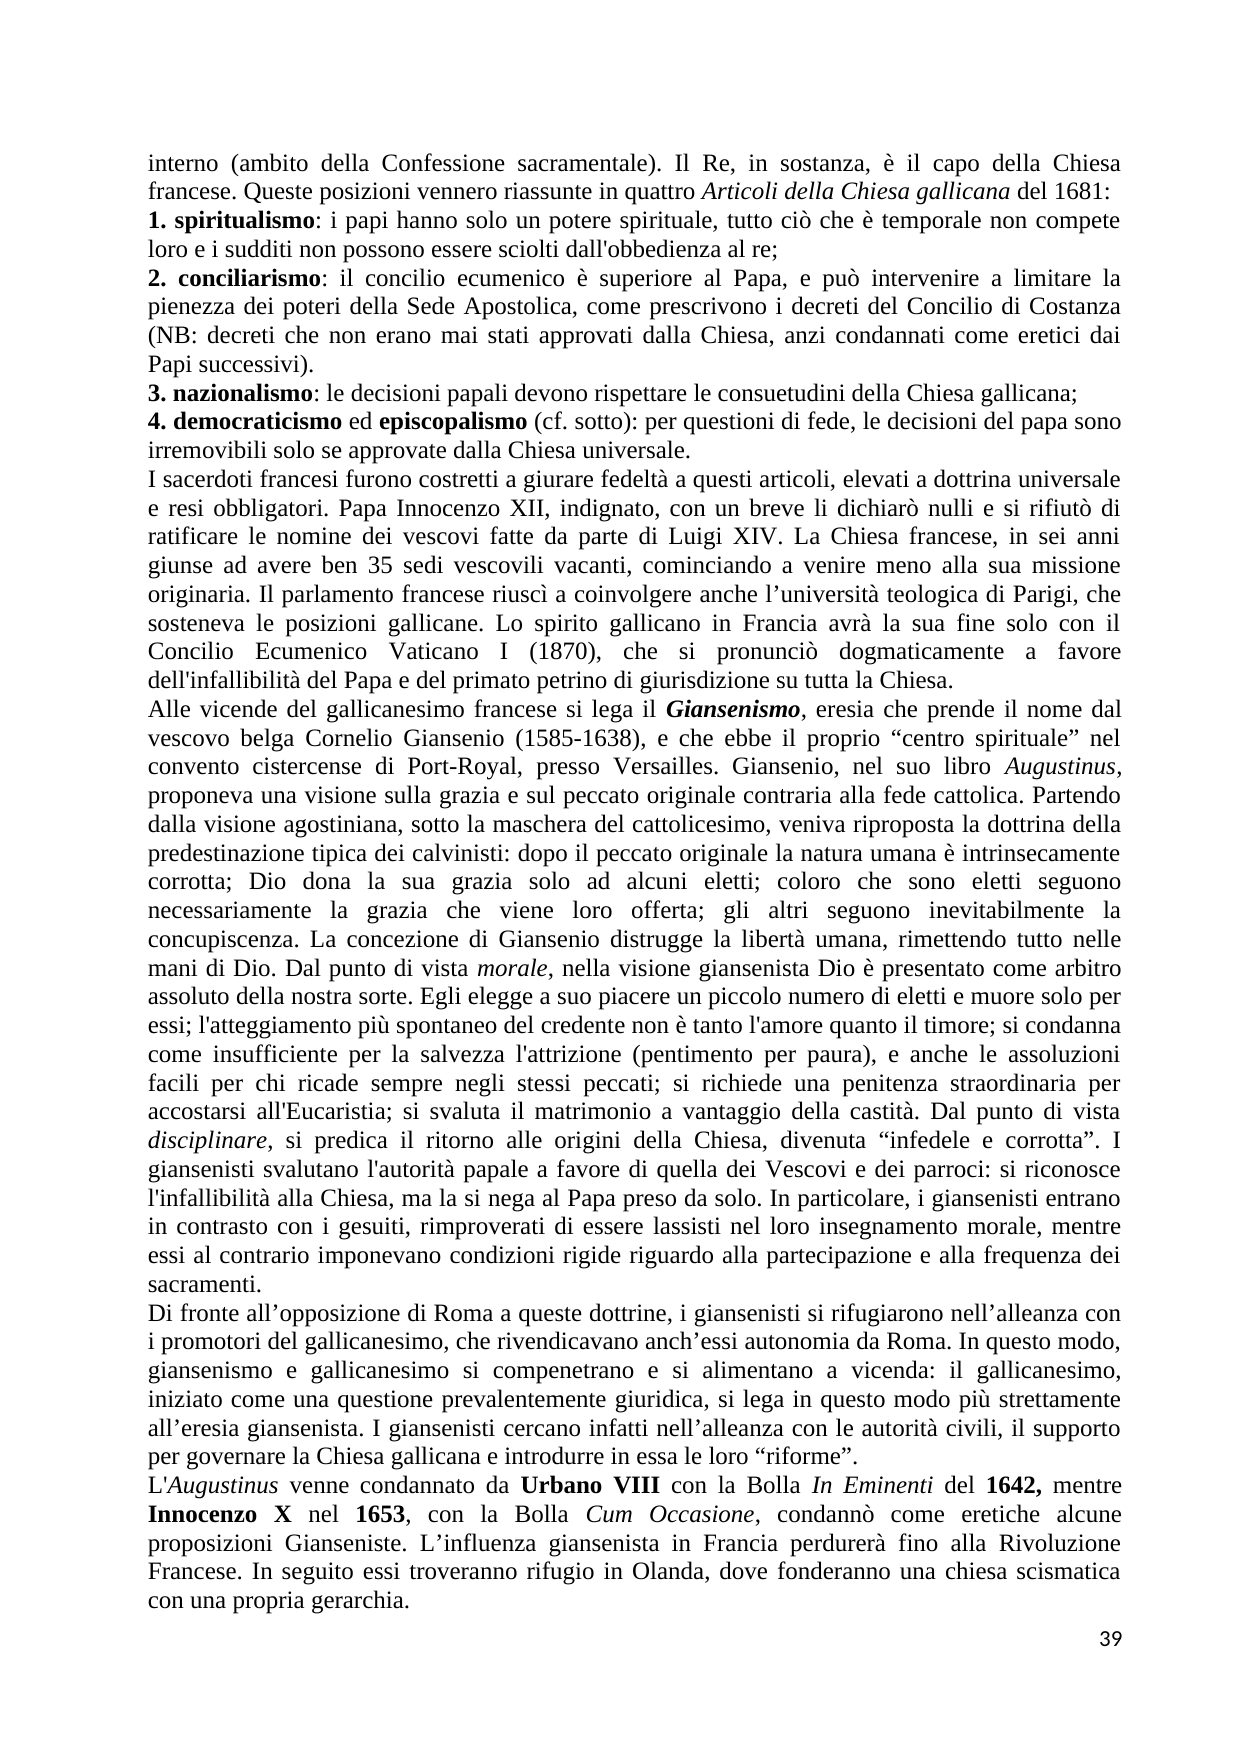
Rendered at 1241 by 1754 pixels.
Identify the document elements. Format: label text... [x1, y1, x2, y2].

text 4. democraticismo ed episcopalismo (cf. sotto): per questioni di fede, le decisioni del papa sono irremovibili solo se approvate dalla Chiesa universale. [148, 406, 1122, 464]
text I sacerdoti francesi furono costretti a giurare fedeltà a questi articoli, elevati a dottrina universale e resi obbligatori. Papa Innocenzo XII, indignato, con un breve li dichiarò nulli e si rifiutò di ratificare le nomine dei vescovi fatte da parte di Luigi XIV. La Chiesa francese, in sei anni giunse ad avere ben 35 sedi vescovili vacanti, cominciando a venire meno alla sua missione originaria. Il parlamento francese riuscì a coinvolgere anche l’università teologica di Parigi, che sosteneva le posizioni gallicane. Lo spirito gallicano in Francia avrà la sua fine solo con il Concilio Ecumenico Vaticano I (1870), che si pronunciò dogmaticamente a favore dell'infallibilità del Papa e del primato petrino di giurisdizione su tutta la Chiesa. [148, 464, 1122, 694]
text Alle vicende del gallicanesimo francese si lega il Giansenismo, eresia che prende il nome dal vescovo belga Cornelio Giansenio (1585-1638), e che ebbe il proprio “centro spirituale” nel convento cistercense di Port-Royal, presso Versailles. Giansenio, nel suo libro Augustinus, proponeva una visione sulla grazia e sul peccato originale contraria alla fede cattolica. Partendo dalla visione agostiniana, sotto la maschera del cattolicesimo, veniva riproposta la dottrina della predestinazione tipica dei calvinisti: dopo il peccato originale la natura umana è intrinsecamente corrotta; Dio dona la sua grazia solo ad alcuni eletti; coloro che sono eletti seguono necessariamente la grazia che viene loro offerta; gli altri seguono inevitabilmente la concupiscenza. La concezione di Giansenio distrugge la libertà umana, rimettendo tutto nelle mani di Dio. Dal punto di vista morale, nella visione giansenista Dio è presentato come arbitro assoluto della nostra sorte. Egli elegge a suo piacere un piccolo numero di eletti e muore solo per essi; l'atteggiamento più spontaneo del credente non è tanto l'amore quanto il timore; si condanna come insufficiente per la salvezza l'attrizione (pentimento per paura), e anche le assoluzioni facili per chi ricade sempre negli stessi peccati; si richiede una penitenza straordinaria per accostarsi all'Eucaristia; si svaluta il matrimonio a vantaggio della castità. Dal punto di vista disciplinare, si predica il ritorno alle origini della Chiesa, divenuta “infedele e corrotta”. I giansenisti svalutano l'autorità papale a favore di quella dei Vescovi e dei parroci: si riconosce l'infallibilità alla Chiesa, ma la si nega al Papa preso da solo. In particolare, i giansenisti entrano in contrasto con i gesuiti, rimproverati di essere lassisti nel loro insegnamento morale, mentre essi al contrario imponevano condizioni rigide riguardo alla partecipazione e alla frequenza dei sacramenti. [148, 694, 1122, 1298]
text 3. nazionalismo: le decisioni papali devono rispettare le consuetudini della Chiesa gallicana; [148, 378, 1122, 406]
text 2. conciliarismo: il concilio ecumenico è superiore al Papa, e può intervenire a limitare la pienezza dei poteri della Sede Apostolica, come prescrivono i decreti del Concilio di Costanza (NB: decreti che non erano mai stati approvati dalla Chiesa, anzi condannati come eretici dai Papi successivi). [148, 263, 1122, 378]
text Di fronte all’opposizione di Roma a queste dottrine, i giansenisti si rifugiarono nell’alleanza con i promotori del gallicanesimo, che rivendicavano anch’essi autonomia da Roma. In questo modo, giansenismo e gallicanesimo si compenetrano e si alimentano a vicenda: il gallicanesimo, iniziato come una questione prevalentemente giuridica, si lega in questo modo più strettamente all’eresia giansenista. I giansenisti cercano infatti nell’alleanza con le autorità civili, il supporto per governare la Chiesa gallicana e introdurre in essa le loro “riforme”. [148, 1298, 1122, 1470]
text L'Augustinus venne condannato da Urbano VIII con la Bolla In Eminenti del 1642, mentre Innocenzo X nel 1653, con la Bolla Cum Occasione, condannò come eretiche alcune proposizioni Gianseniste. L’influenza giansenista in Francia perdurerà fino alla Rivoluzione Francese. In seguito essi troveranno rifugio in Olanda, dove fonderanno una chiesa scismatica con una propria gerarchia. [148, 1470, 1122, 1614]
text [148, 148, 1122, 205]
text 1. spiritualismo: i papi hanno solo un potere spirituale, tutto ciò che è temporale non compete loro e i sudditi non possono essere sciolti dall'obbedienza al re; [148, 205, 1122, 263]
